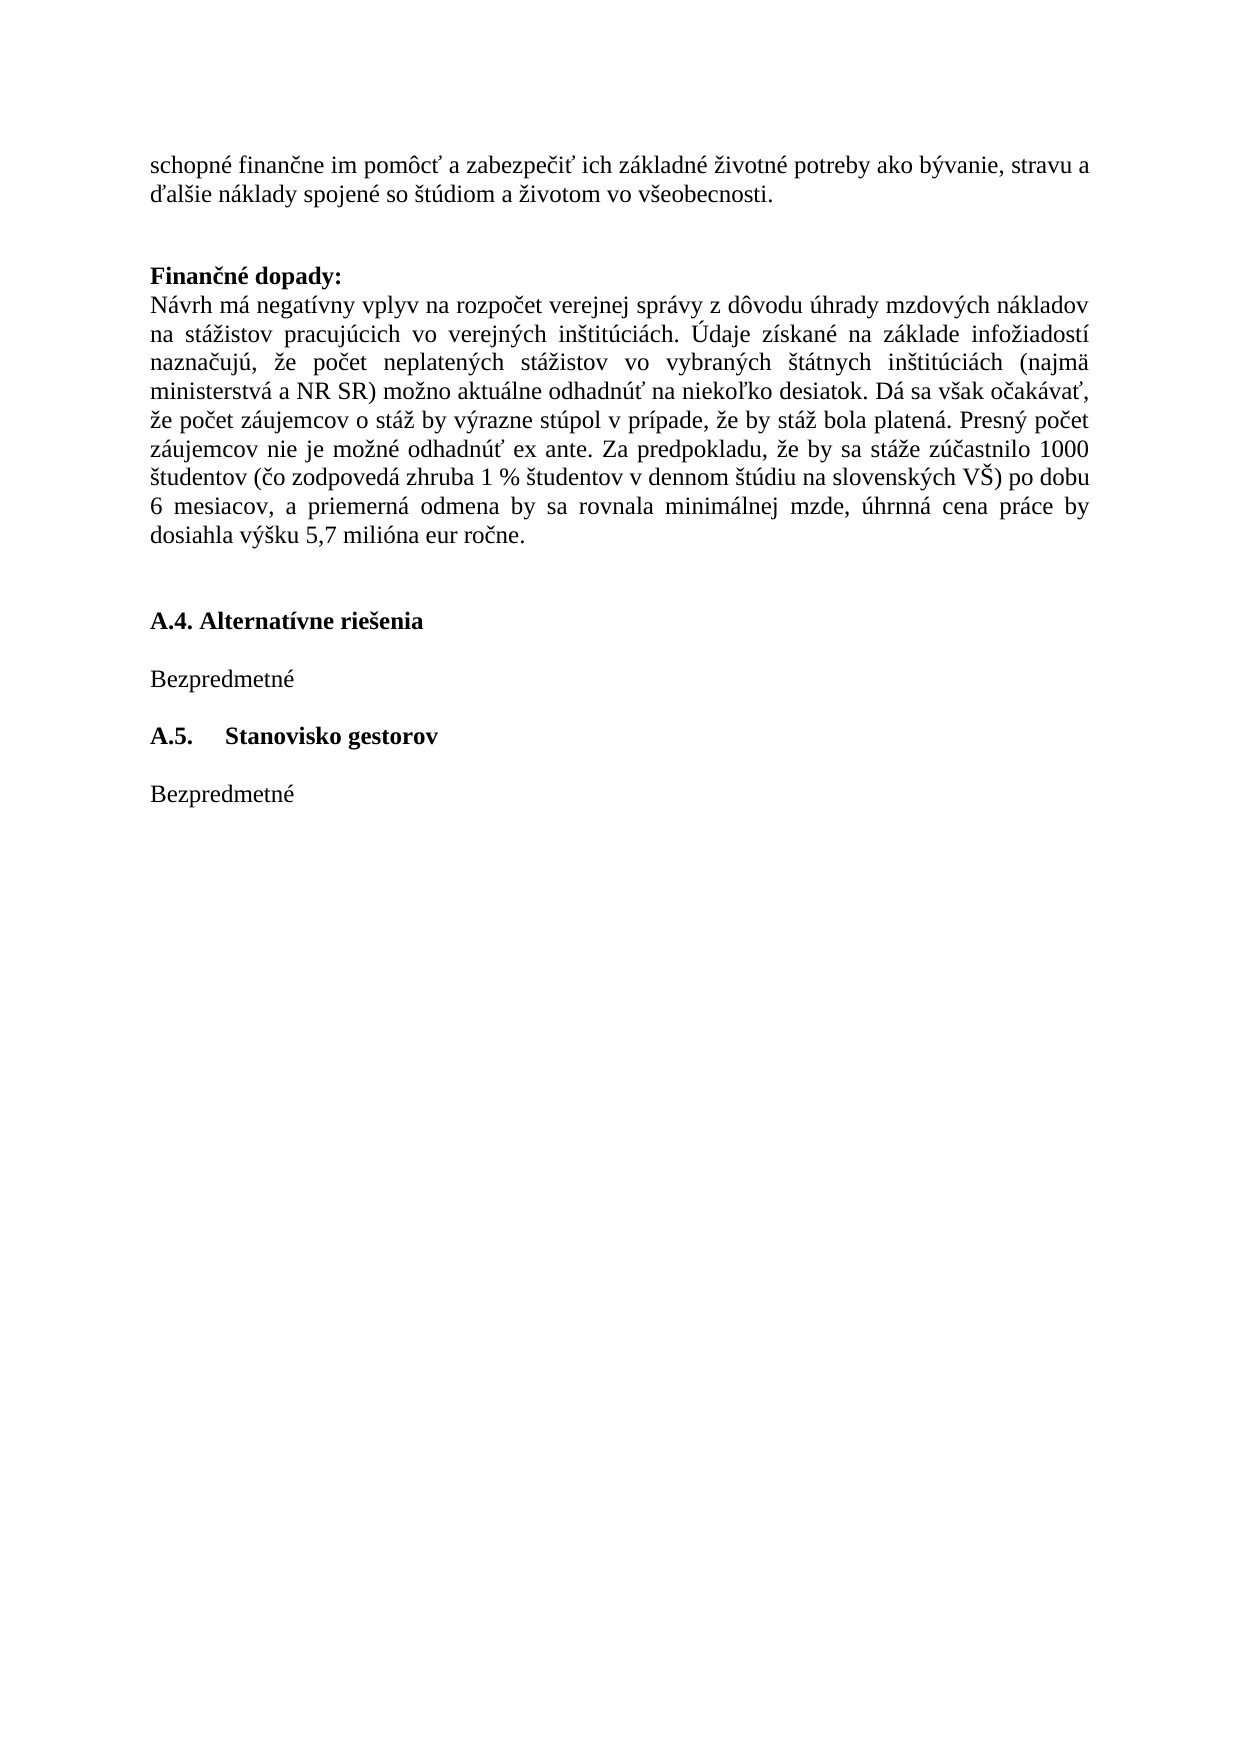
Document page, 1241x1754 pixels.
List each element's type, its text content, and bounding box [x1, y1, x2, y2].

text A.5. Stanovisko gestorov [150, 721, 1090, 750]
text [150, 150, 1090, 207]
text Bezpredmetné [150, 779, 1090, 807]
text A.4. Alternatívne riešenia [150, 606, 1090, 635]
text Finančné dopady: [150, 261, 1090, 290]
text Bezpredmetné [150, 664, 1090, 692]
text Návrh má negatívny vplyv na rozpočet verejnej správy z dôvodu úhrady mzdových nákladov na stážistov pracujúcich vo verejných inštitúciách. Údaje získané na základe infožiadostí naznačujú, že počet neplatených stážistov vo vybraných štátnych inštitúciách (najmä ministerstvá a NR SR) možno aktuálne odhadnúť na niekoľko desiatok. Dá sa však očakávať, že počet záujemcov o stáž by výrazne stúpol v prípade, že by stáž bola platená. Presný počet záujemcov nie je možné odhadnúť ex ante. Za predpokladu, že by sa stáže zúčastnilo 1000 študentov (čo zodpovedá zhruba 1 % študentov v dennom štúdiu na slovenských VŠ) po dobu 6 mesiacov, a priemerná odmena by sa rovnala minimálnej mzde, úhrnná cena práce by dosiahla výšku 5,7 milióna eur ročne. [150, 290, 1090, 549]
